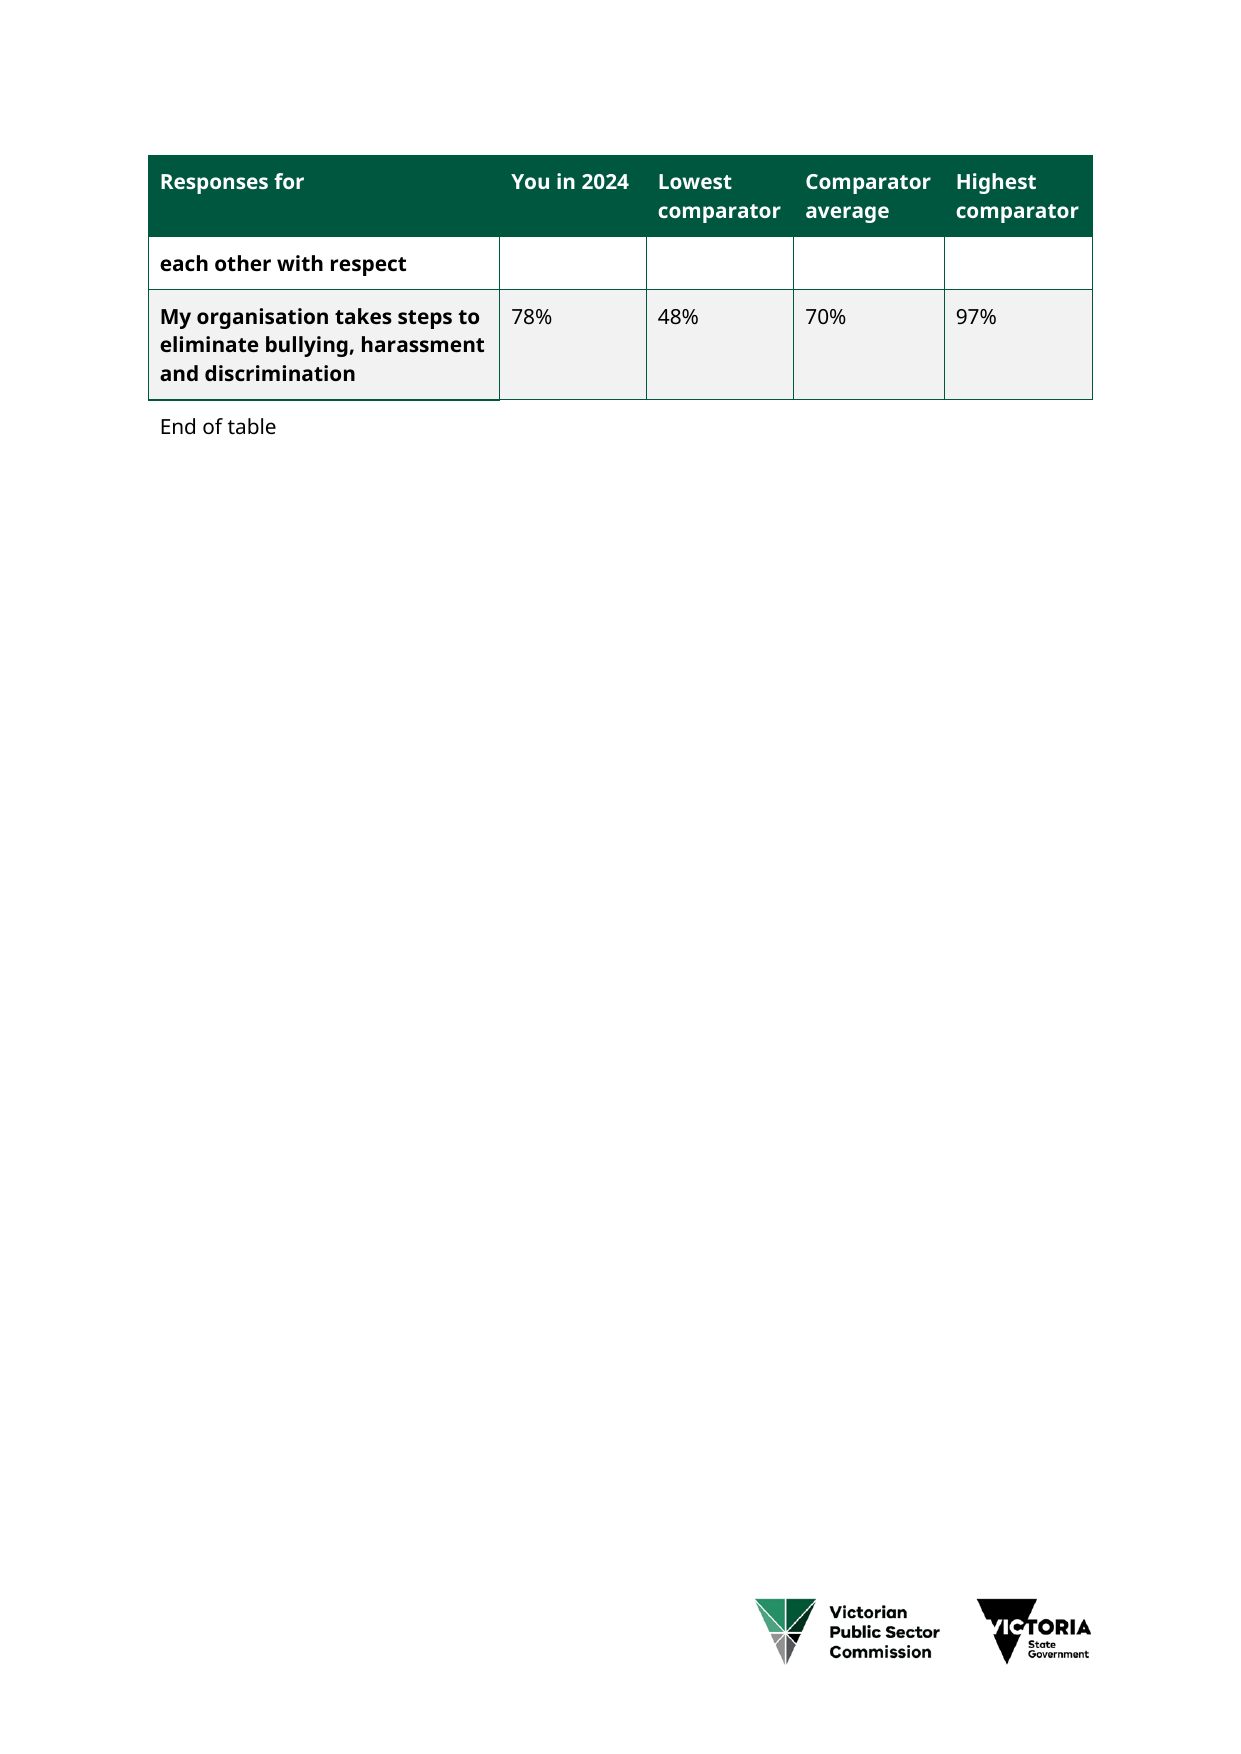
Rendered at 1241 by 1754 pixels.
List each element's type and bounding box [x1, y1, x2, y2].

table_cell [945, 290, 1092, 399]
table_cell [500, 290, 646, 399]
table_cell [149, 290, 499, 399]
picture [754, 1598, 1093, 1666]
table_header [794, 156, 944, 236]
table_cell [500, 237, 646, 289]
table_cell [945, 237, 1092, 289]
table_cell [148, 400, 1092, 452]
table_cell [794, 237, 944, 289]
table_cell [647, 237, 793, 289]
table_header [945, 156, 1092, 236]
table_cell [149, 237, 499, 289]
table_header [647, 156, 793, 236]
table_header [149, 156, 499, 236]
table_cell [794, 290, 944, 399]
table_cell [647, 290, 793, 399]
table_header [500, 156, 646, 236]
